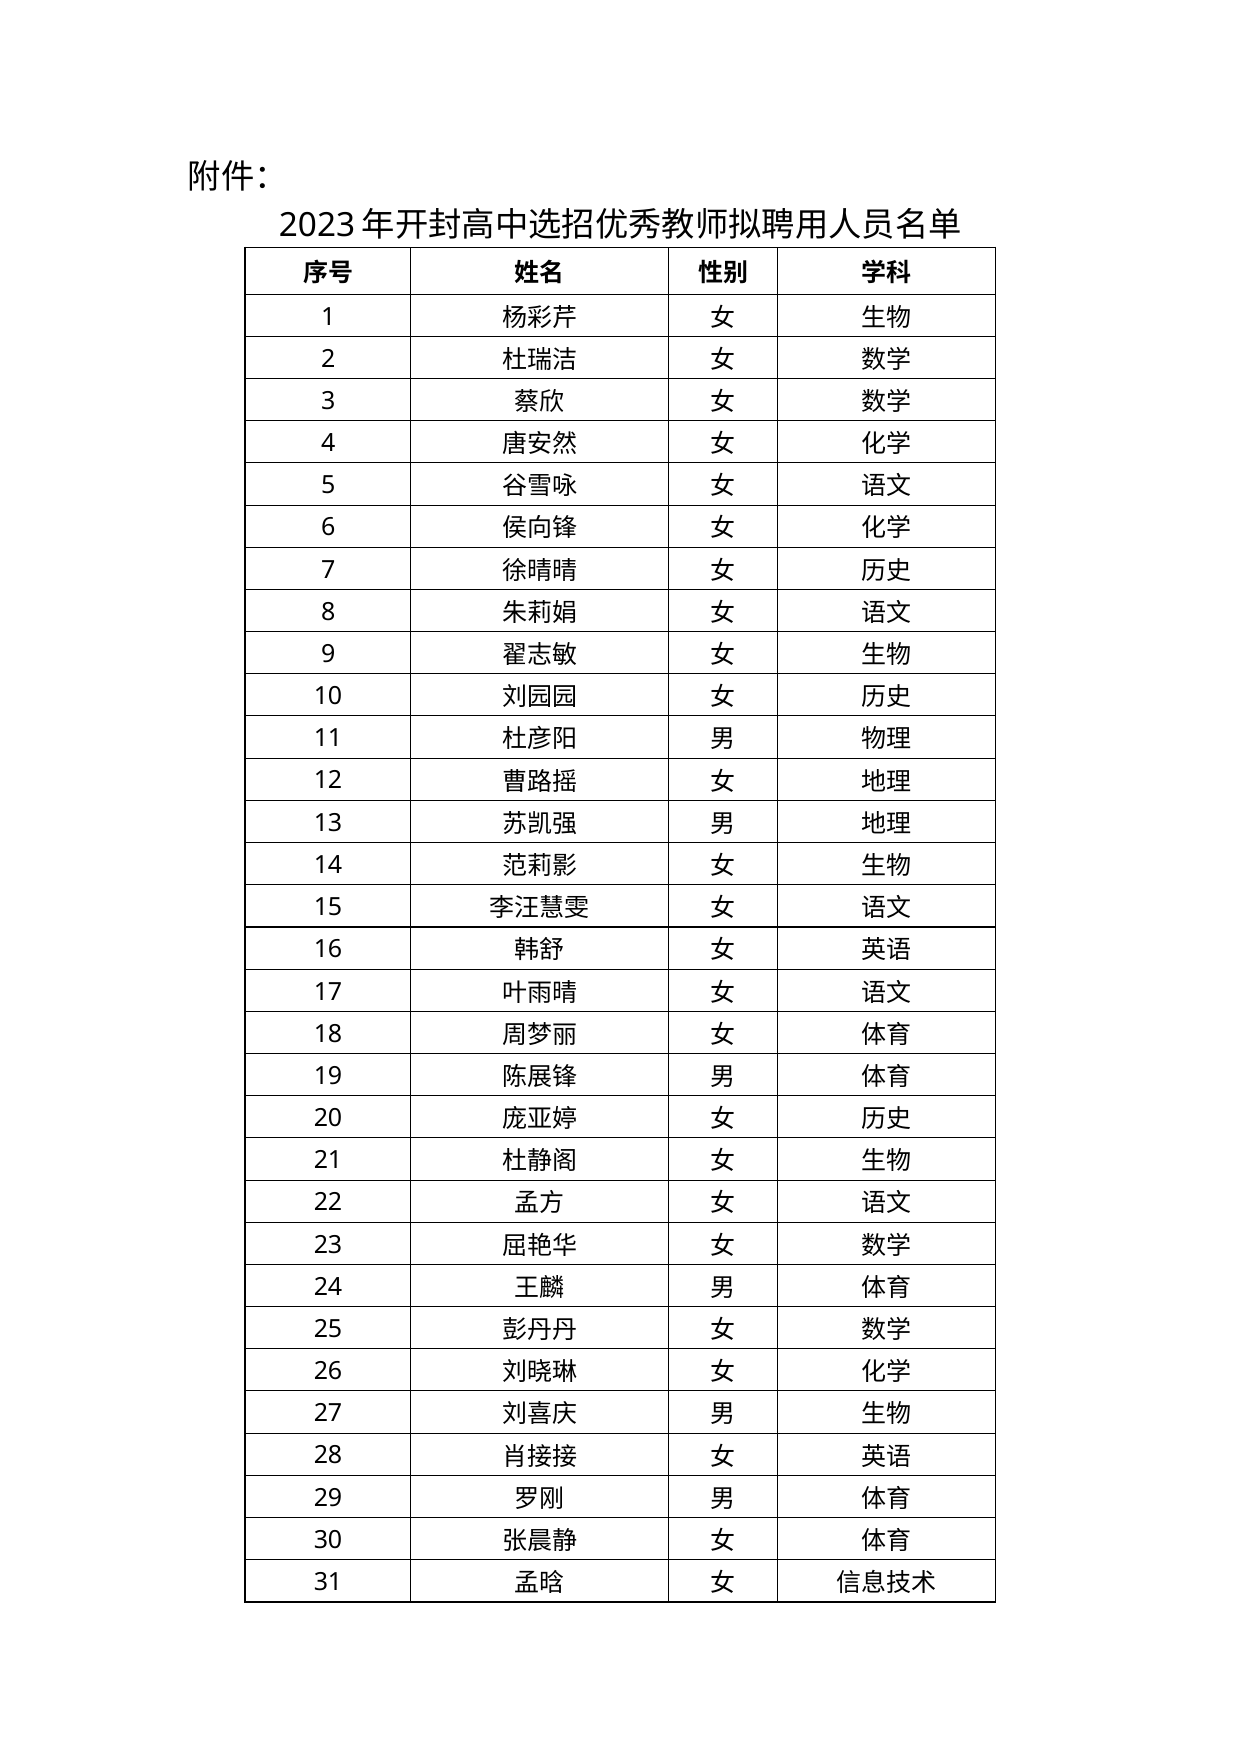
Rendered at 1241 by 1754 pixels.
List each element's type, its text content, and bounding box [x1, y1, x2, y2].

table_cell 张晨静 [411, 1518, 668, 1559]
table_cell 范莉影 [411, 843, 668, 884]
table_cell 女 [669, 1307, 777, 1348]
table_cell 女 [669, 1349, 777, 1390]
table_cell 庞亚婷 [411, 1096, 668, 1137]
table_cell 生物 [778, 843, 995, 884]
table_cell 26 [246, 1349, 410, 1390]
table_cell 语文 [778, 590, 995, 631]
table_cell 生物 [778, 295, 995, 336]
table_cell 生物 [778, 1391, 995, 1433]
table_header 学科 [778, 248, 995, 293]
table_header 姓名 [411, 248, 668, 293]
table_cell 31 [246, 1560, 410, 1601]
table_cell 肖接接 [411, 1434, 668, 1475]
table_cell 韩舒 [411, 928, 668, 968]
table_cell 唐安然 [411, 421, 668, 462]
text 附件： [187, 150, 1053, 198]
table_cell 女 [669, 295, 777, 336]
table_cell 体育 [778, 1054, 995, 1095]
table_cell 1 [246, 295, 410, 336]
table_cell 女 [669, 885, 777, 926]
table_cell 17 [246, 970, 410, 1011]
table_cell 20 [246, 1096, 410, 1137]
table_cell 2 [246, 337, 410, 378]
table_header 性别 [669, 248, 777, 293]
table_cell 化学 [778, 506, 995, 547]
table_cell 女 [669, 1223, 777, 1264]
table_cell 23 [246, 1223, 410, 1264]
table_cell 女 [669, 379, 777, 420]
table_cell 曹路摇 [411, 759, 668, 800]
table_cell 刘喜庆 [411, 1391, 668, 1433]
table_cell 28 [246, 1434, 410, 1475]
table_cell 女 [669, 928, 777, 968]
table_cell 物理 [778, 716, 995, 758]
table_cell 女 [669, 970, 777, 1011]
table_cell 男 [669, 1476, 777, 1517]
table_cell 女 [669, 1560, 777, 1601]
table_cell 女 [669, 843, 777, 884]
table_cell 刘晓琳 [411, 1349, 668, 1390]
table_cell 30 [246, 1518, 410, 1559]
table_cell 12 [246, 759, 410, 800]
table_cell 数学 [778, 337, 995, 378]
table_cell 体育 [778, 1265, 995, 1306]
table_cell 数学 [778, 1307, 995, 1348]
table_cell 孟晗 [411, 1560, 668, 1601]
table_cell 22 [246, 1181, 410, 1222]
table_cell 11 [246, 716, 410, 758]
table_cell 杜静阁 [411, 1138, 668, 1179]
table_cell 4 [246, 421, 410, 462]
table_cell 女 [669, 632, 777, 673]
table_cell 25 [246, 1307, 410, 1348]
table_cell 英语 [778, 1434, 995, 1475]
table_cell 27 [246, 1391, 410, 1433]
table_cell 18 [246, 1012, 410, 1053]
table_cell 体育 [778, 1518, 995, 1559]
table_cell 女 [669, 463, 777, 504]
table_cell 侯向锋 [411, 506, 668, 547]
table_cell 生物 [778, 1138, 995, 1179]
table_cell 王麟 [411, 1265, 668, 1306]
text 2023年开封高中选招优秀教师拟聘用人员名单 [187, 198, 1053, 247]
table_cell 罗刚 [411, 1476, 668, 1517]
table_cell 14 [246, 843, 410, 884]
table_cell 女 [669, 421, 777, 462]
table_cell 地理 [778, 759, 995, 800]
table_cell 历史 [778, 1096, 995, 1137]
table_cell 杜彦阳 [411, 716, 668, 758]
table_cell 化学 [778, 1349, 995, 1390]
table_cell 苏凯强 [411, 801, 668, 842]
table_cell 男 [669, 801, 777, 842]
table_cell 21 [246, 1138, 410, 1179]
table_cell 女 [669, 1012, 777, 1053]
table_cell 体育 [778, 1012, 995, 1053]
table_cell 女 [669, 1096, 777, 1137]
table_cell 地理 [778, 801, 995, 842]
table_cell 15 [246, 885, 410, 926]
table_cell 女 [669, 1138, 777, 1179]
table_cell 7 [246, 548, 410, 589]
table_cell 数学 [778, 1223, 995, 1264]
table_cell 女 [669, 1518, 777, 1559]
table_cell 8 [246, 590, 410, 631]
table_cell 19 [246, 1054, 410, 1095]
table_cell 女 [669, 759, 777, 800]
table_cell 9 [246, 632, 410, 673]
table_header 序号 [246, 248, 410, 293]
table_cell 语文 [778, 885, 995, 926]
table_cell 男 [669, 716, 777, 758]
table_cell 5 [246, 463, 410, 504]
table_cell 男 [669, 1054, 777, 1095]
table_cell 刘园园 [411, 674, 668, 715]
table_cell 10 [246, 674, 410, 715]
table_cell 生物 [778, 632, 995, 673]
table_cell 谷雪咏 [411, 463, 668, 504]
table_cell 英语 [778, 928, 995, 968]
table_cell 6 [246, 506, 410, 547]
table_cell 16 [246, 928, 410, 968]
table_cell 女 [669, 337, 777, 378]
table_cell 孟方 [411, 1181, 668, 1222]
table_cell 29 [246, 1476, 410, 1517]
table_cell 女 [669, 674, 777, 715]
table_cell 彭丹丹 [411, 1307, 668, 1348]
table_cell 蔡欣 [411, 379, 668, 420]
table_cell 13 [246, 801, 410, 842]
table_cell 陈展锋 [411, 1054, 668, 1095]
table_cell 语文 [778, 970, 995, 1011]
table_cell 化学 [778, 421, 995, 462]
table_cell 男 [669, 1265, 777, 1306]
table_cell 朱莉娟 [411, 590, 668, 631]
table_cell 女 [669, 548, 777, 589]
table_cell 历史 [778, 674, 995, 715]
table_cell 信息技术 [778, 1560, 995, 1601]
table_cell 女 [669, 1181, 777, 1222]
table_cell 屈艳华 [411, 1223, 668, 1264]
table_cell 叶雨晴 [411, 970, 668, 1011]
table_cell 女 [669, 506, 777, 547]
table_cell 体育 [778, 1476, 995, 1517]
table_cell 翟志敏 [411, 632, 668, 673]
table_cell 杜瑞洁 [411, 337, 668, 378]
table_cell 数学 [778, 379, 995, 420]
table_cell 女 [669, 590, 777, 631]
table_cell 历史 [778, 548, 995, 589]
table_cell 男 [669, 1391, 777, 1433]
table_cell 徐晴晴 [411, 548, 668, 589]
table_cell 24 [246, 1265, 410, 1306]
table_cell 杨彩芹 [411, 295, 668, 336]
table_cell 女 [669, 1434, 777, 1475]
table_cell 语文 [778, 1181, 995, 1222]
table_cell 语文 [778, 463, 995, 504]
table_cell 周梦丽 [411, 1012, 668, 1053]
table_cell 3 [246, 379, 410, 420]
table_cell 李汪慧雯 [411, 885, 668, 926]
